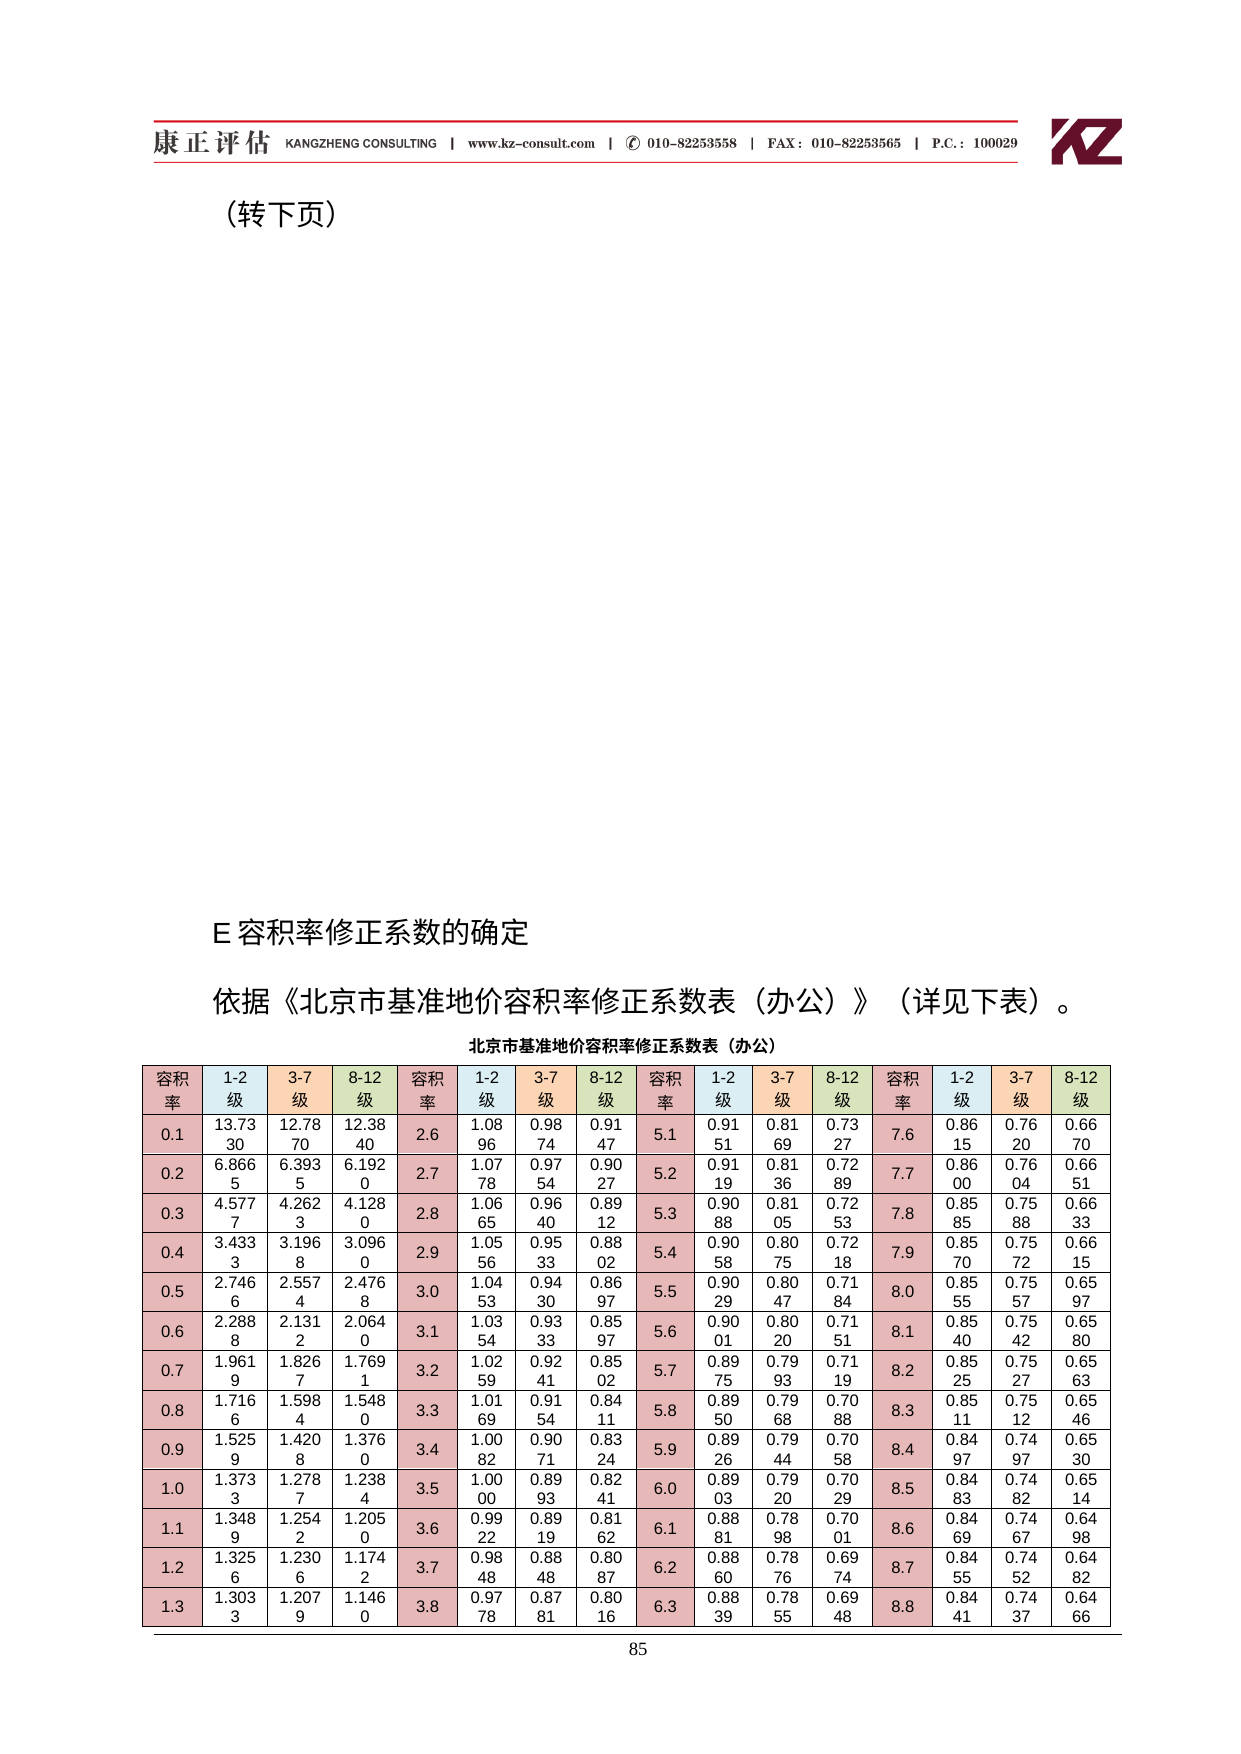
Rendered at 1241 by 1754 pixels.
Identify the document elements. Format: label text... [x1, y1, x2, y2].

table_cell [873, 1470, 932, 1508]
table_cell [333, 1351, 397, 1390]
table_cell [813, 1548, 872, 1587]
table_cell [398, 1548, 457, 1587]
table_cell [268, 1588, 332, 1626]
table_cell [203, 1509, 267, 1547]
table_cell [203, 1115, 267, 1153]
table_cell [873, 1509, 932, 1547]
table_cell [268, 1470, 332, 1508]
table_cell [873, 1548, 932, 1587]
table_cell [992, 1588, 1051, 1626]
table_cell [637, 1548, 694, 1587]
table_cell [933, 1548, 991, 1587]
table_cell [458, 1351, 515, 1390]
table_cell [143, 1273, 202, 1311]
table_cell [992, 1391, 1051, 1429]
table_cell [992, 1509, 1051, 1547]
text E容积率修正系数的确定 [153, 909, 1122, 952]
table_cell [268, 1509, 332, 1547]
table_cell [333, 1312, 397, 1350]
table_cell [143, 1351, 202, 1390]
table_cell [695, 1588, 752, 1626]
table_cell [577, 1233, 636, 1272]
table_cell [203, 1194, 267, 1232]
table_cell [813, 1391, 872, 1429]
picture [153, 118, 1122, 165]
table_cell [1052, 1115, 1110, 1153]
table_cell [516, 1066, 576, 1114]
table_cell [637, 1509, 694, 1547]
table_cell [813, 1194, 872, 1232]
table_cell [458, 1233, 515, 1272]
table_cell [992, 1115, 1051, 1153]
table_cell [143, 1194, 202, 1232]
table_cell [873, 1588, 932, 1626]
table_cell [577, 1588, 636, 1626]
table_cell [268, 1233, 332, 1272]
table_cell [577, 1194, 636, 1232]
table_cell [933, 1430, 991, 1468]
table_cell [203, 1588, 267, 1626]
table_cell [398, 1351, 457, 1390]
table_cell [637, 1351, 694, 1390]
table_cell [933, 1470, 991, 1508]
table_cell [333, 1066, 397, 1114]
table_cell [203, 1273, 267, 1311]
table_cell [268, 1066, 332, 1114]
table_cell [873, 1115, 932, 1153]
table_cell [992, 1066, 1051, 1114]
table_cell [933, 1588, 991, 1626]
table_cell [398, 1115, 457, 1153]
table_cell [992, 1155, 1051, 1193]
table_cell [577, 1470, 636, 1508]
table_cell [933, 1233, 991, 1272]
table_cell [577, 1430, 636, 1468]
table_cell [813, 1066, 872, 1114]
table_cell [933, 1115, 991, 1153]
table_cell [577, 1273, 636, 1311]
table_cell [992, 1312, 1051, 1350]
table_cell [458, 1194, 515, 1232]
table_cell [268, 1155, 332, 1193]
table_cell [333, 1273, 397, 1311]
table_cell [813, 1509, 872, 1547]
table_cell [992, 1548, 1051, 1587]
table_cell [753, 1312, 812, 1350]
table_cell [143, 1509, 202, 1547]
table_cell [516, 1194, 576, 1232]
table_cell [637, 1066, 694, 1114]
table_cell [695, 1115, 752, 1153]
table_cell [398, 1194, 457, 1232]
text 依据《北京市基准地价容积率修正系数表（办公）》（详见下表）。 [153, 978, 1122, 1020]
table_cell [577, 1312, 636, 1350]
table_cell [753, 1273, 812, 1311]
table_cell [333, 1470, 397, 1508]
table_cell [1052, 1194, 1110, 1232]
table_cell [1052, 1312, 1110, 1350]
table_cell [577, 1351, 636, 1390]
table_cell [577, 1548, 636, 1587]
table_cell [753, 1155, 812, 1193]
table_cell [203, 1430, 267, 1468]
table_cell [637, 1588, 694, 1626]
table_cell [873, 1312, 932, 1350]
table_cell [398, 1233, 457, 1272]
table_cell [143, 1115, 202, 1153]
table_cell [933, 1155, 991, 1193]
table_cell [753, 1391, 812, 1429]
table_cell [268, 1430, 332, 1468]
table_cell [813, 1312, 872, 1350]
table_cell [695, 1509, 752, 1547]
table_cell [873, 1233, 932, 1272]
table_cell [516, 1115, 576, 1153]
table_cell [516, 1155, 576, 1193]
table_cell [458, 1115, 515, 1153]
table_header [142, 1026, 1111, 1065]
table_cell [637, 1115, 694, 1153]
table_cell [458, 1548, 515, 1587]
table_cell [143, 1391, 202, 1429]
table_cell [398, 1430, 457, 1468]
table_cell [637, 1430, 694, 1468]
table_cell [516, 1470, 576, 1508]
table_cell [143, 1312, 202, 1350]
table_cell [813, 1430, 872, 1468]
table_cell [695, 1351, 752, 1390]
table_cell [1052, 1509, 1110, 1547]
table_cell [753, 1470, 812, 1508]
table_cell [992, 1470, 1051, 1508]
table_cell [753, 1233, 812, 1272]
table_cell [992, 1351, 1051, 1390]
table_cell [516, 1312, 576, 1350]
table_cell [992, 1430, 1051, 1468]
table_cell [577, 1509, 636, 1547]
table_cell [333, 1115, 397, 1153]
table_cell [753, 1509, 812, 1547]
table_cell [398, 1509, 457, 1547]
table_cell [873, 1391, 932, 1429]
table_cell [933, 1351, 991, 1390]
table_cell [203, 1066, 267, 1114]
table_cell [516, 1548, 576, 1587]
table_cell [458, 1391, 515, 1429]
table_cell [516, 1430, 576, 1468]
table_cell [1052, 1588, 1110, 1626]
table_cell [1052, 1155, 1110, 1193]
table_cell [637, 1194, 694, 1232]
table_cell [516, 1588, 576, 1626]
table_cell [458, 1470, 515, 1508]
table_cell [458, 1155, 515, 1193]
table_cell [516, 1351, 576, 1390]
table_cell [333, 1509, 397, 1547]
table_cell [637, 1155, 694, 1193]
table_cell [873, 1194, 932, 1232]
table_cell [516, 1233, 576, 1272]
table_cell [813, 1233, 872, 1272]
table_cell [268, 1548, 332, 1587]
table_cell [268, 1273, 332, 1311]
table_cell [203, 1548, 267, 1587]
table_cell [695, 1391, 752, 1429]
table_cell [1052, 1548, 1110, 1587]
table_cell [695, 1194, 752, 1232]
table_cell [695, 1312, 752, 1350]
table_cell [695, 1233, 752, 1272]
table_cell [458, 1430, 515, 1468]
text （转下页） [153, 192, 1122, 234]
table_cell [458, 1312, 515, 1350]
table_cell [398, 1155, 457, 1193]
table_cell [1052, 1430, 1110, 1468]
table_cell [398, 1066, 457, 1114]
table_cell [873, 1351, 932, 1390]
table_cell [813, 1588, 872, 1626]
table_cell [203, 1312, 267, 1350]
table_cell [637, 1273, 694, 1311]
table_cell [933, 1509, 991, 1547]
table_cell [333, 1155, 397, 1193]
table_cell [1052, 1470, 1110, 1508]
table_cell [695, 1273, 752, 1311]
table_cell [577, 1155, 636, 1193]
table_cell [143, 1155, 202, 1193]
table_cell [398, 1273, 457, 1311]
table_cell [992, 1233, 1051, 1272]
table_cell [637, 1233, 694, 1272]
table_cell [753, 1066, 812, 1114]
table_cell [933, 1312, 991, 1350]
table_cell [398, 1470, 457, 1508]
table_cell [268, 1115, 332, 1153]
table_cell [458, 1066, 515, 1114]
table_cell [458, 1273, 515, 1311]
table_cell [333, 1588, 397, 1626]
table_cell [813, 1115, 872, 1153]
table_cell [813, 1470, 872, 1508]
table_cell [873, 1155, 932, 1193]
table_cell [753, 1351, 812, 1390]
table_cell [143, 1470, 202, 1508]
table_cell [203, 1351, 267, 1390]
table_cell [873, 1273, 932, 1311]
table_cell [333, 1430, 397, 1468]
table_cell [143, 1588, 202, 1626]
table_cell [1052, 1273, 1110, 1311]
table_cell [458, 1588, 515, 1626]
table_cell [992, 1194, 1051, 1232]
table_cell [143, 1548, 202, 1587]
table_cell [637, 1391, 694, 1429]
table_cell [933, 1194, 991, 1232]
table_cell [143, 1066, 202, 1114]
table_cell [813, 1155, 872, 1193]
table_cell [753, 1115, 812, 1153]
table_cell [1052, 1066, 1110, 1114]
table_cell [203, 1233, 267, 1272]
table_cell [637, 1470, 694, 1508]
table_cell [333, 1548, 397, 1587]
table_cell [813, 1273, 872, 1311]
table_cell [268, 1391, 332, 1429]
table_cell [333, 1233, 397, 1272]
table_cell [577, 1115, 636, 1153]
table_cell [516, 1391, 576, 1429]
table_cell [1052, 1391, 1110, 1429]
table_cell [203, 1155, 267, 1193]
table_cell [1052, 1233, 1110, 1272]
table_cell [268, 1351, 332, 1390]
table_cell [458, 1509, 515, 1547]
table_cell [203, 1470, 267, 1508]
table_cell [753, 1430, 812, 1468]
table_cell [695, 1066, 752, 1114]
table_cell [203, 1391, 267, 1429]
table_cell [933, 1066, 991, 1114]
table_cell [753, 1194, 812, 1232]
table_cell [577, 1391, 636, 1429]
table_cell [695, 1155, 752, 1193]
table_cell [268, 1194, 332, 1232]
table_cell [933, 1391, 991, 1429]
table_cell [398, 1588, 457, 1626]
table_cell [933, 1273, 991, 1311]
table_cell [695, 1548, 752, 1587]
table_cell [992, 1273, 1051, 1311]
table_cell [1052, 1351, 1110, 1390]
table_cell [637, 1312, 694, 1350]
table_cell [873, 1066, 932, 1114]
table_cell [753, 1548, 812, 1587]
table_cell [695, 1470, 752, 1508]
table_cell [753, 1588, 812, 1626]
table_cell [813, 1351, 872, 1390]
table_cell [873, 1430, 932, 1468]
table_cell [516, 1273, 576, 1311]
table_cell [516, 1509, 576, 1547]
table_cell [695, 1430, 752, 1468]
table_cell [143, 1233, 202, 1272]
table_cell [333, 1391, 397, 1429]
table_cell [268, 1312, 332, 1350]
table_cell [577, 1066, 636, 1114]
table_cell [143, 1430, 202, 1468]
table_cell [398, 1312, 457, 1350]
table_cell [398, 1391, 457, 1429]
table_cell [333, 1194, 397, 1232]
